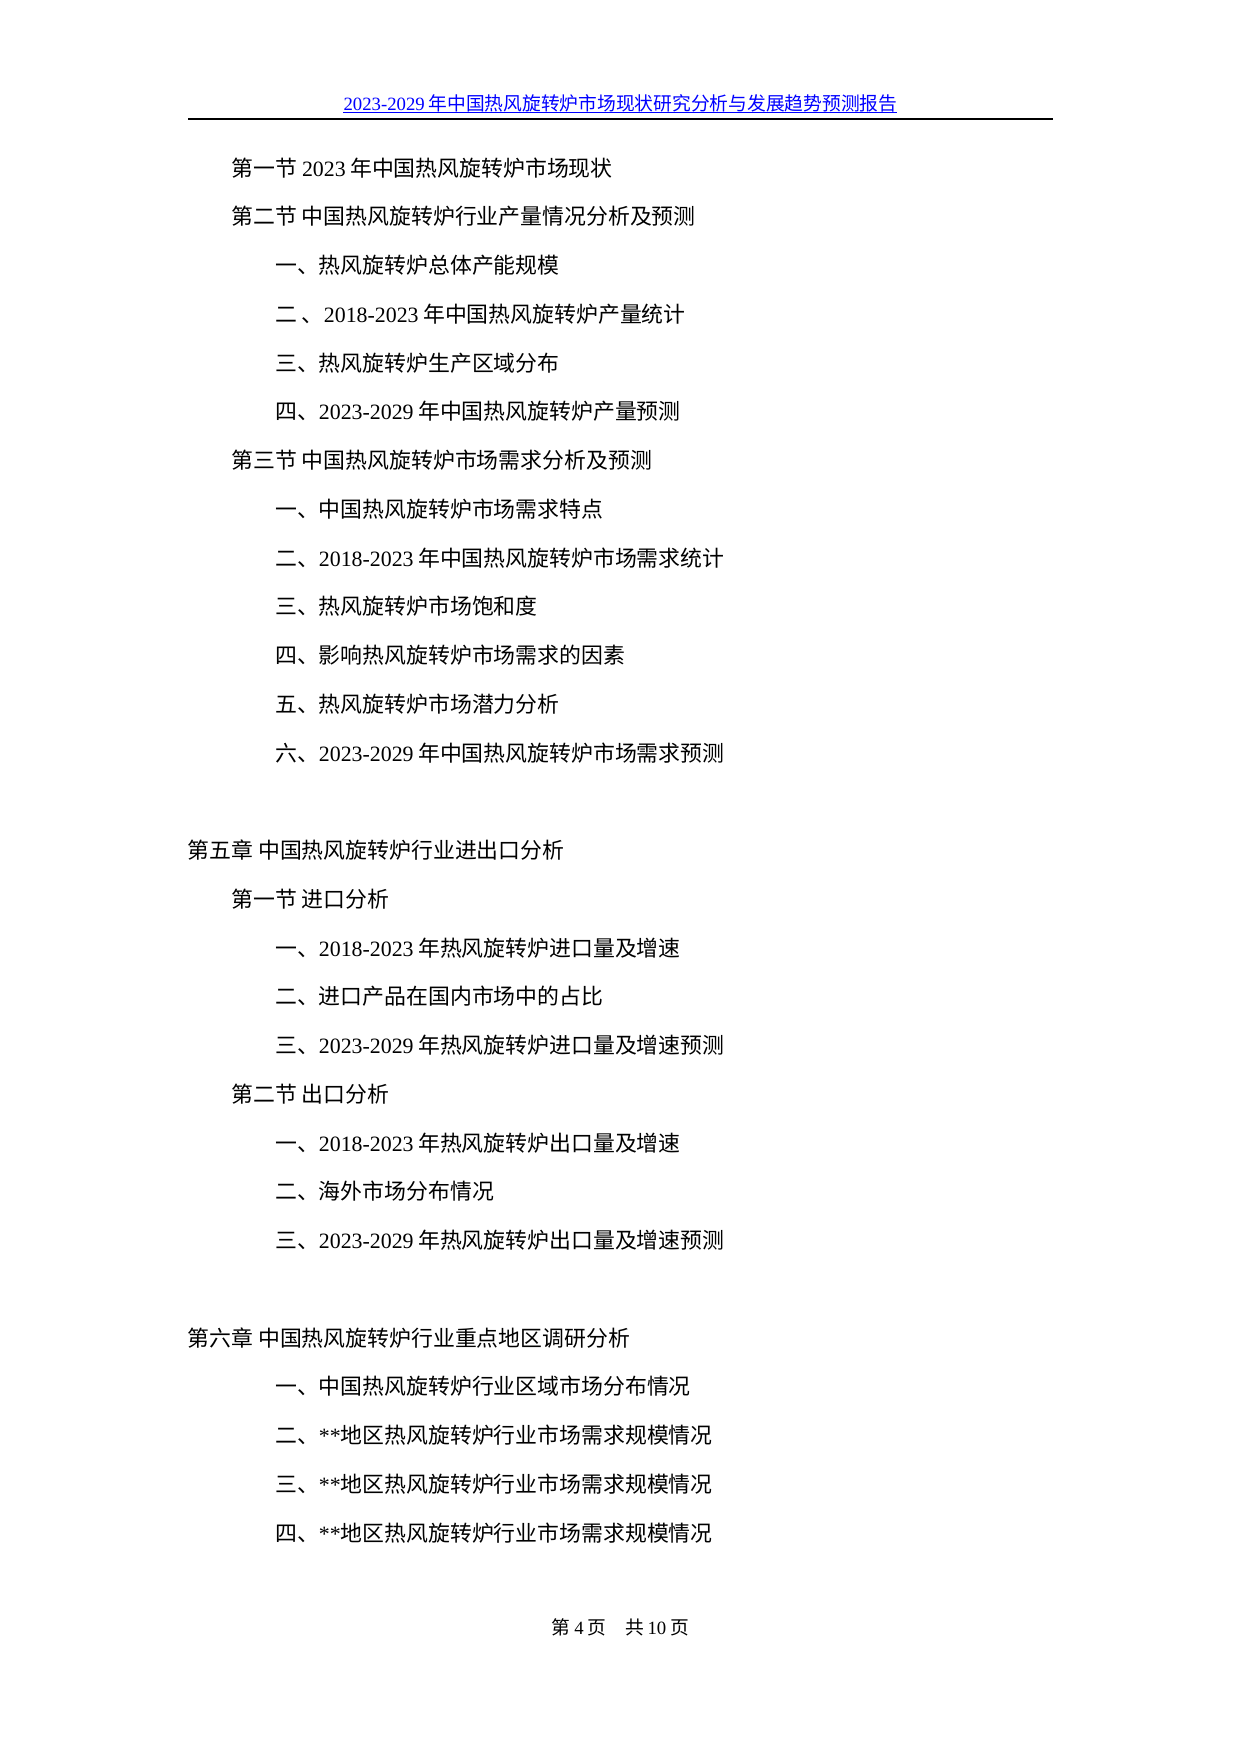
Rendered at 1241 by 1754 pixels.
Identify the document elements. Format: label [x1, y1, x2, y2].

text [187, 150, 1053, 1548]
